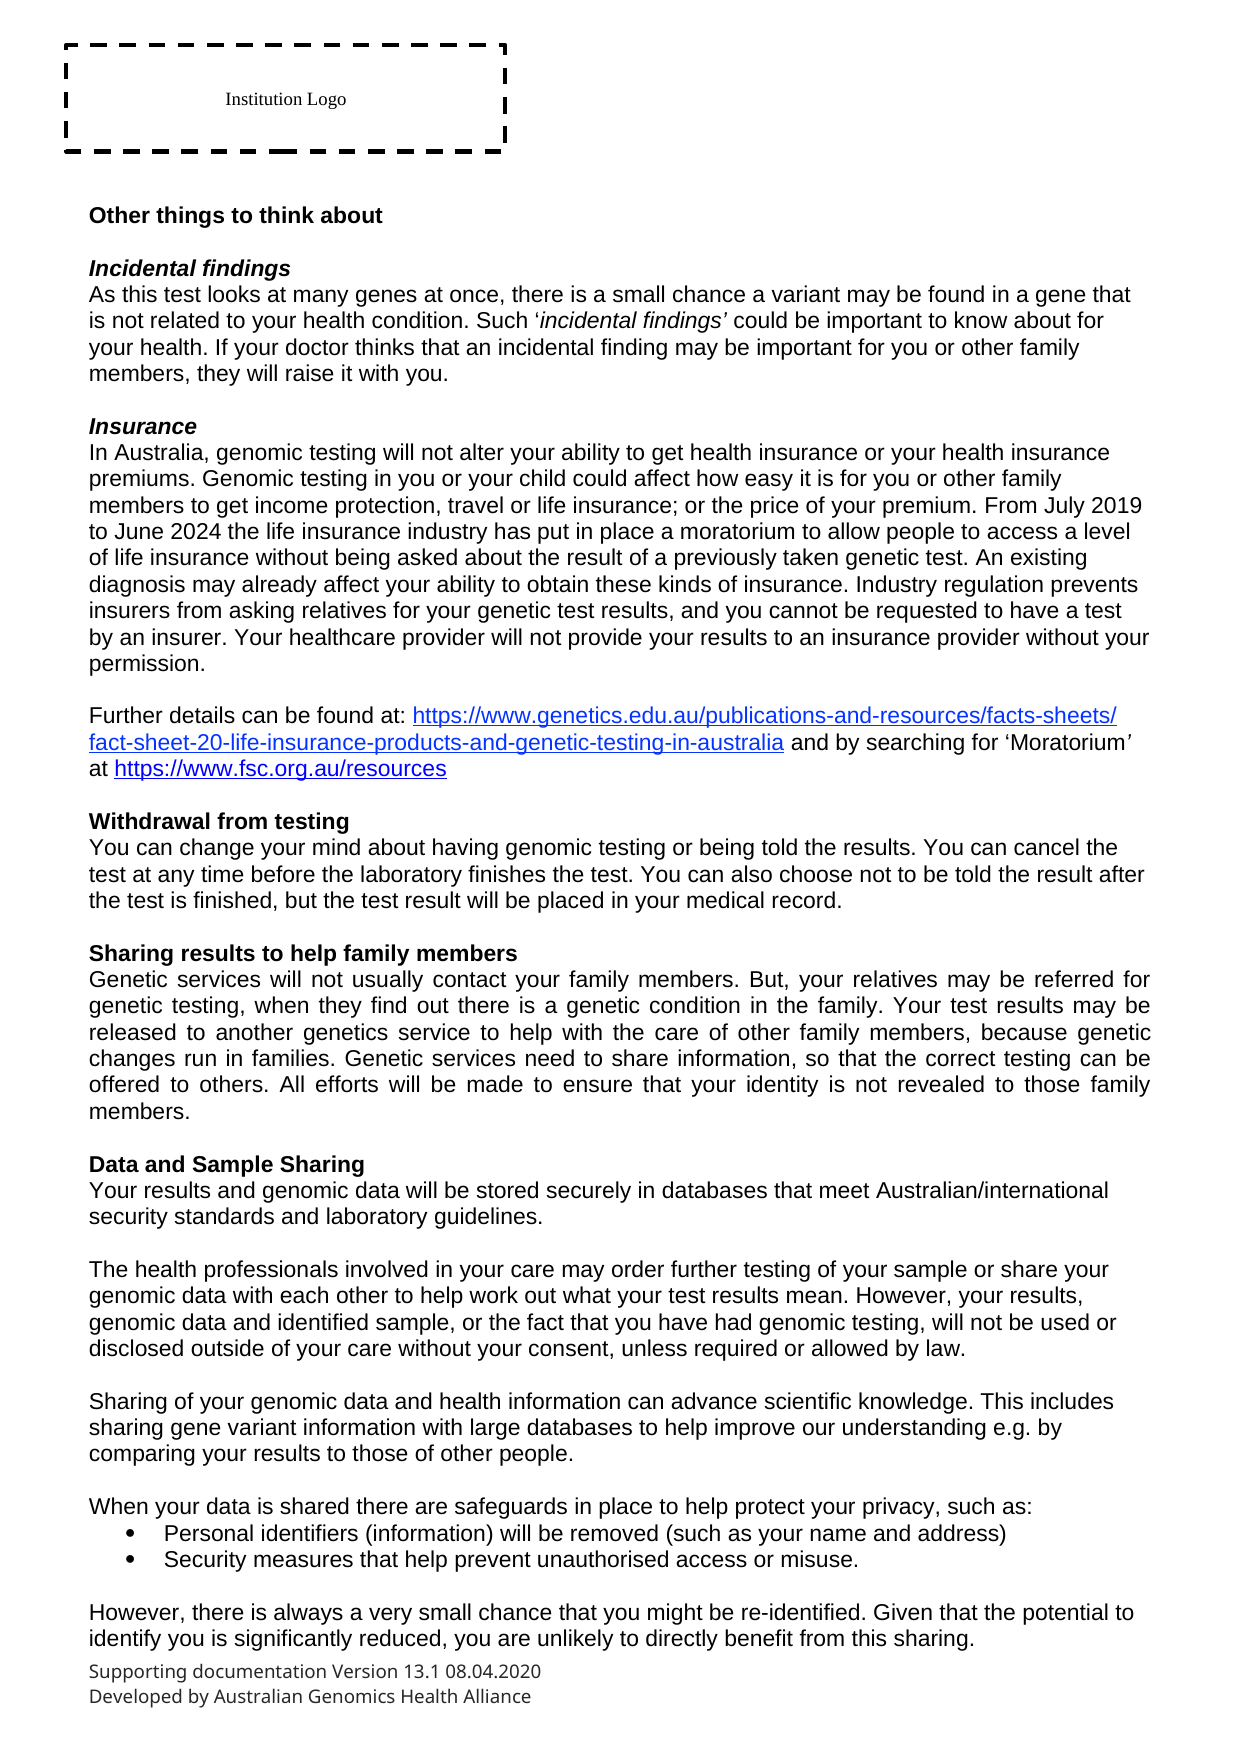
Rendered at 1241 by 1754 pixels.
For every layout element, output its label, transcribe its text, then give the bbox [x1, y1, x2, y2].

text When your data is shared there are safeguards in place to help protect your privacy, such as: [89, 1493, 1152, 1519]
text You can change your mind about having genomic testing or being told the results. You can cancel the test at any time before the laboratory finishes the test. You can also choose not to be told the result after the test is finished, but the test result will be placed in your medical record. [89, 834, 1152, 913]
text Your results and genomic data will be stored securely in databases that meet Australian/international security standards and laboratory guidelines. [89, 1177, 1152, 1229]
text Withdrawal from testing [89, 808, 1152, 834]
list Security measures that help prevent unauthorised access or misuse. [126, 1546, 1152, 1572]
text The health professionals involved in your care may order further testing of your sample or share your genomic data with each other to help work out what your test results mean. However, your results, genomic data and identified sample, or the fact that you have had genomic testing, will not be used or disclosed outside of your care without your consent, unless required or allowed by law. [89, 1256, 1152, 1361]
text Further details can be found at: https://www.genetics.edu.au/publications-and-resources/facts-sheets/fact-sheet-20-life-insurance-products-and-genetic-testing-in-australia and by searching for ‘Moratorium’ at https://www.fsc.org.au/resources [89, 702, 1152, 782]
text Sharing of your genomic data and health information can advance scientific knowledge. This includes sharing gene variant information with large databases to help improve our understanding e.g. by comparing your results to those of other people. [89, 1388, 1152, 1467]
text Genetic services will not usually contact your family members. But, your relatives may be referred for genetic testing, when they find out there is a genetic condition in the family. Your test results may be released to another genetics service to help with the care of other family members, because genetic changes run in families. Genetic services need to share information, so that the correct testing can be offered to others. All efforts will be made to ensure that your identity is not revealed to those family members. [89, 966, 1152, 1124]
text In Australia, genomic testing will not alter your ability to get health insurance or your health insurance premiums. Genomic testing in you or your child could affect how easy it is for you or other family members to get income protection, travel or life insurance; or the price of your premium. From July 2019 to June 2024 the life insurance industry has put in place a moratorium to allow people to access a level of life insurance without being asked about the result of a previously taken genetic test. An existing diagnosis may already affect your ability to obtain these kinds of insurance. Industry regulation prevents insurers from asking relatives for your genetic test results, and you cannot be requested to have a test by an insurer. Your healthcare provider will not provide your results to an insurance provider without your permission. [89, 439, 1152, 676]
text Insurance [89, 413, 1152, 439]
text Data and Sample Sharing [89, 1151, 1152, 1177]
text Incidental findings [89, 254, 1152, 281]
text Other things to think about [89, 202, 1152, 228]
text However, there is always a very small chance that you might be re-identified. Given that the potential to identify you is significantly reduced, you are unlikely to directly benefit from this sharing. [89, 1598, 1152, 1651]
text Sharing results to help family members [89, 940, 1152, 966]
list Personal identifiers (information) will be removed (such as your name and address) [126, 1519, 1152, 1546]
text As this test looks at many genes at once, there is a small chance a variant may be found in a gene that is not related to your health condition. Such ‘incidental findings’ could be important to know about for your health. If your doctor thinks that an incidental finding may be important for you or other family members, they will raise it with you. [89, 281, 1152, 386]
